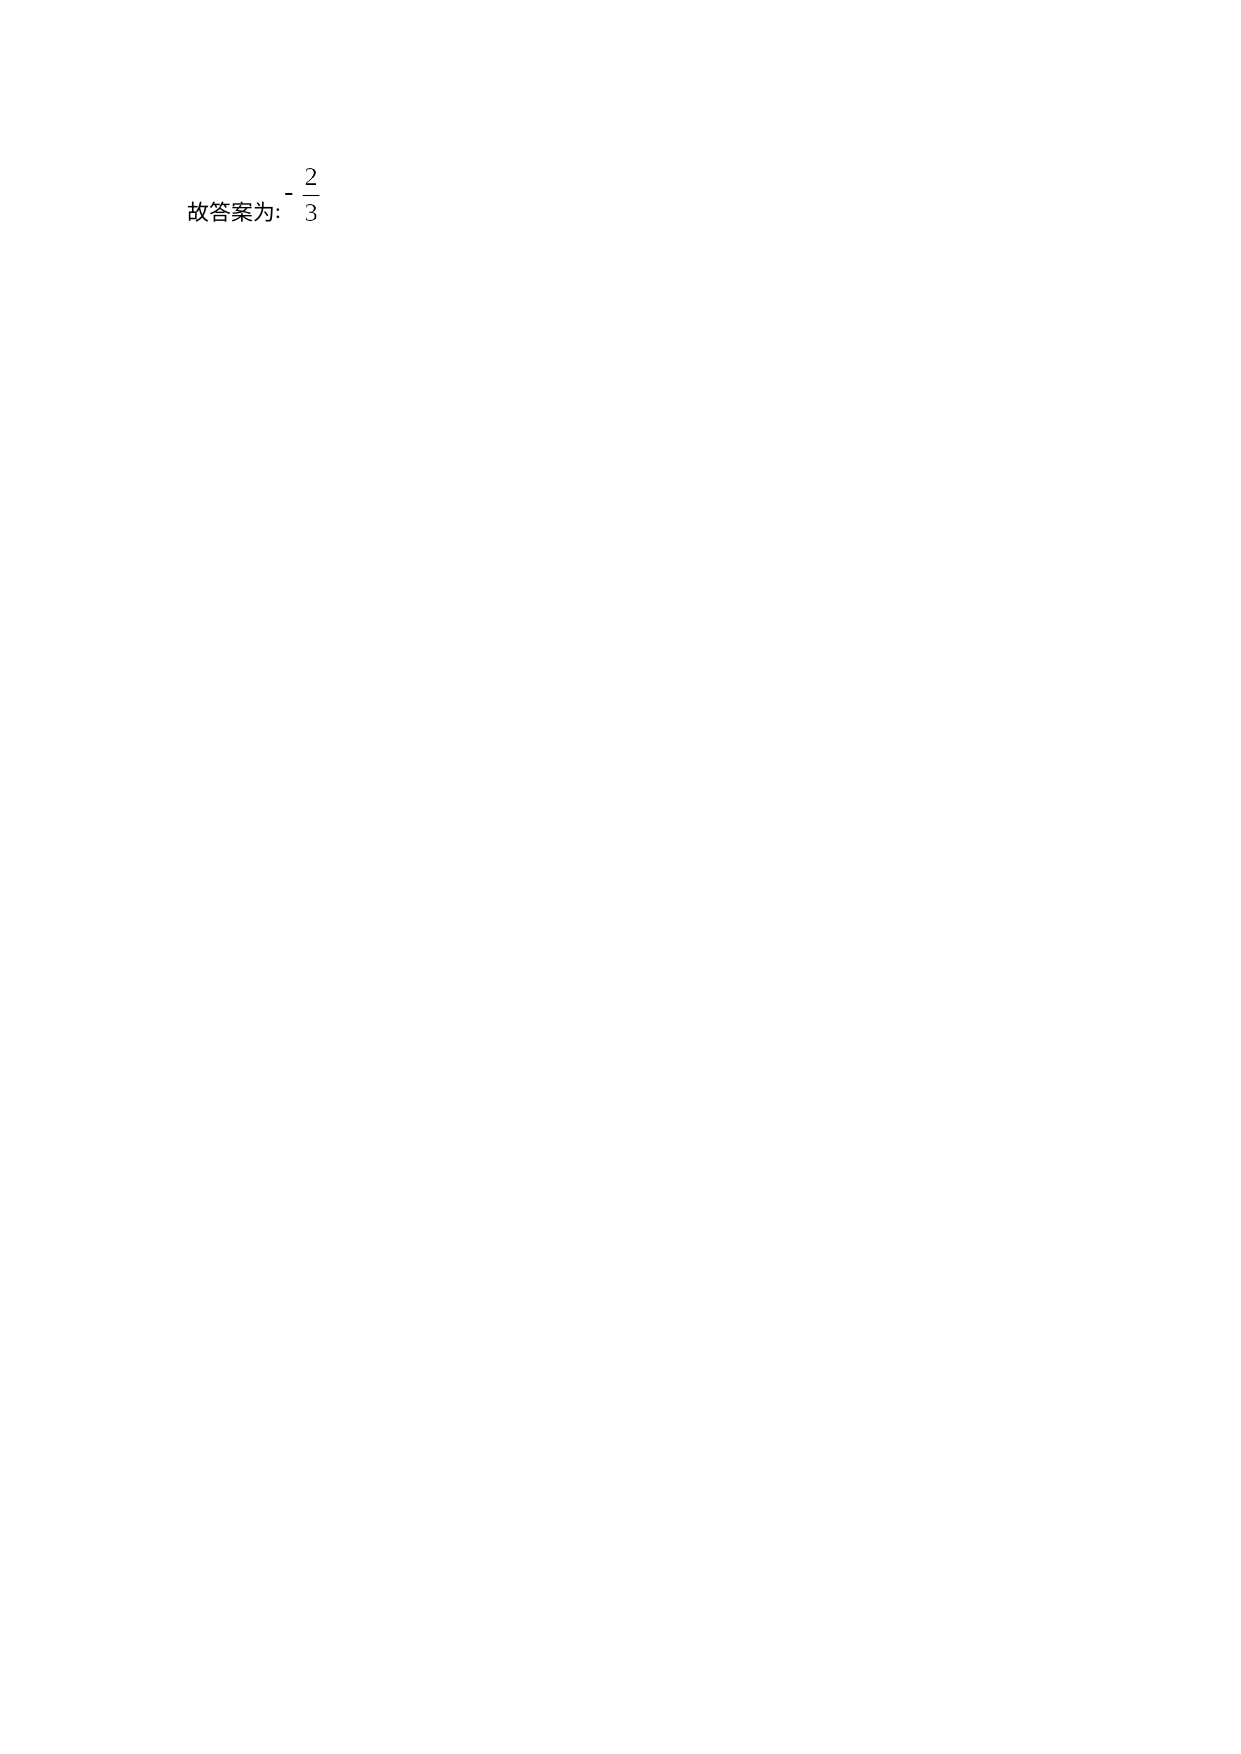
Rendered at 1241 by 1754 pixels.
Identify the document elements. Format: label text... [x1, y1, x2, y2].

text 故答案为: [187, 162, 1053, 259]
